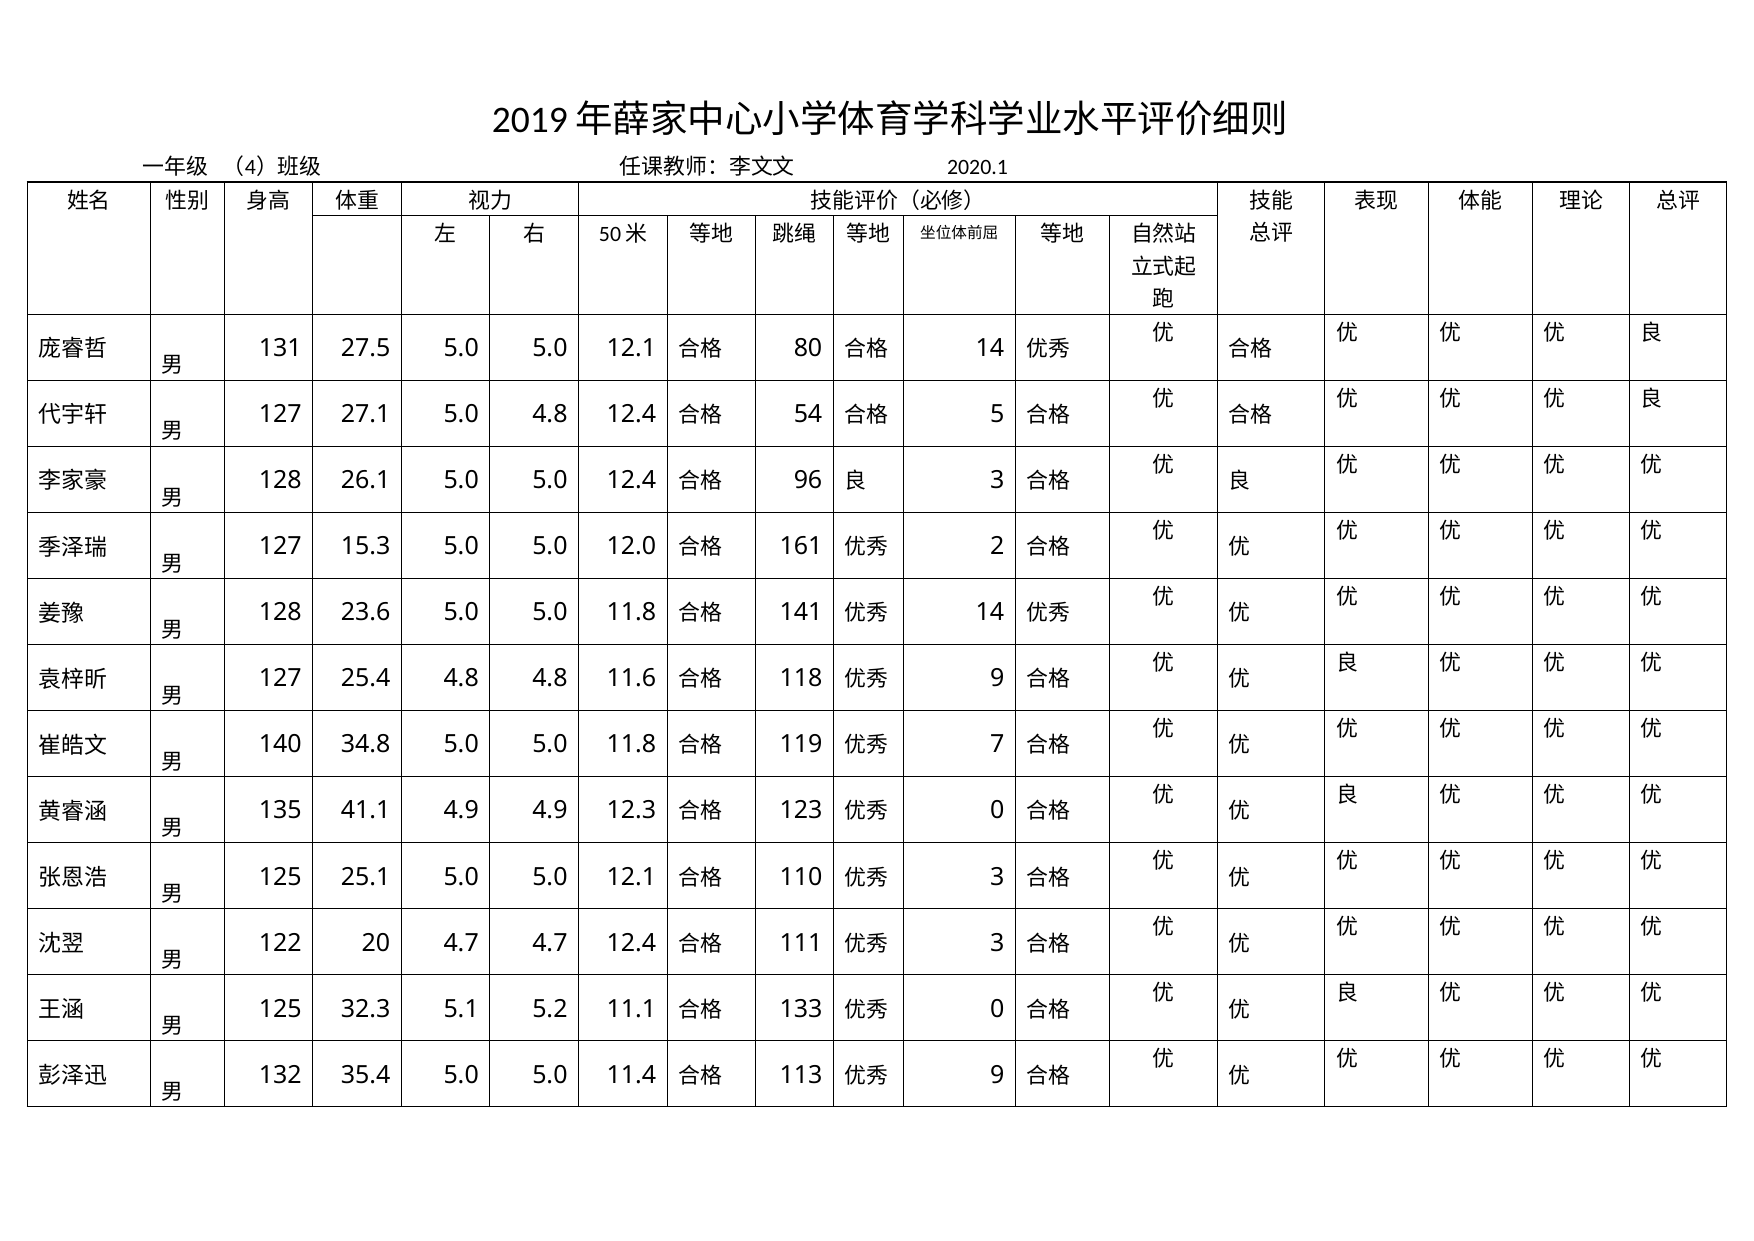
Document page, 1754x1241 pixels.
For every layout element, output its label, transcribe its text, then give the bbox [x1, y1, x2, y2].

table_cell 合格 [1016, 447, 1109, 512]
table_cell 125 [225, 975, 312, 1040]
table_cell 男 [151, 711, 224, 776]
table_cell 5.0 [490, 513, 578, 578]
table_cell [313, 216, 401, 313]
table_cell 25.1 [313, 843, 401, 908]
table_cell 男 [151, 381, 224, 446]
table_cell 4.8 [402, 645, 489, 710]
table_cell 优 [1429, 381, 1532, 446]
table_cell 优 [1533, 447, 1629, 512]
table_cell 沈翌 [28, 909, 150, 974]
table_cell 优 [1325, 843, 1428, 908]
table_cell 优 [1325, 381, 1428, 446]
table_cell 5.0 [402, 513, 489, 578]
table_cell 优 [1429, 579, 1532, 644]
table_cell 优 [1325, 1041, 1428, 1106]
table_cell 男 [151, 513, 224, 578]
table_cell 优秀 [834, 711, 903, 776]
table_cell 9 [904, 1041, 1015, 1106]
table_cell 合格 [1016, 843, 1109, 908]
table_cell 125 [225, 843, 312, 908]
table_header 视力 [402, 183, 578, 215]
table_cell 26.1 [313, 447, 401, 512]
table_cell 80 [756, 315, 833, 379]
table_cell 合格 [668, 513, 755, 578]
table_cell 127 [225, 513, 312, 578]
table_cell 合格 [1016, 381, 1109, 446]
table_cell 优 [1218, 579, 1324, 644]
table_header 技能 总评 [1218, 183, 1324, 313]
table_cell 优 [1110, 975, 1217, 1040]
table_cell 优 [1533, 579, 1629, 644]
table_cell 161 [756, 513, 833, 578]
table_cell 27.5 [313, 315, 401, 379]
table_cell 合格 [1016, 777, 1109, 842]
table_cell 优 [1429, 447, 1532, 512]
table_cell 140 [225, 711, 312, 776]
table_cell 0 [904, 975, 1015, 1040]
table_cell 优 [1110, 513, 1217, 578]
table_cell 男 [151, 579, 224, 644]
table_cell 季泽瑞 [28, 513, 150, 578]
table_cell 135 [225, 777, 312, 842]
table_cell 7 [904, 711, 1015, 776]
table_cell 3 [904, 447, 1015, 512]
table_cell 123 [756, 777, 833, 842]
table_cell 12.1 [579, 843, 667, 908]
table_cell 优秀 [834, 579, 903, 644]
table_cell 优秀 [1016, 315, 1109, 379]
table_cell 优 [1325, 513, 1428, 578]
table_cell 合格 [1016, 909, 1109, 974]
table_cell 优秀 [834, 777, 903, 842]
table_cell 5.0 [490, 1041, 578, 1106]
table_cell 合格 [668, 315, 755, 379]
table_cell 良 [1325, 777, 1428, 842]
table_cell 5 [904, 381, 1015, 446]
table_cell 合格 [668, 711, 755, 776]
table_cell 5.0 [490, 447, 578, 512]
table_cell 优秀 [834, 1041, 903, 1106]
table_cell 良 [1218, 447, 1324, 512]
table_cell 优秀 [834, 843, 903, 908]
table_cell 15.3 [313, 513, 401, 578]
table_cell 良 [1630, 315, 1726, 379]
table_cell 优 [1218, 1041, 1324, 1106]
table_cell 优 [1218, 843, 1324, 908]
table_cell 优 [1429, 711, 1532, 776]
table_cell 合格 [1016, 711, 1109, 776]
table_cell 5.0 [402, 447, 489, 512]
table_cell 优 [1110, 645, 1217, 710]
table_cell 男 [151, 843, 224, 908]
table_cell 姜豫 [28, 579, 150, 644]
table_cell 优 [1110, 579, 1217, 644]
table_cell 合格 [668, 447, 755, 512]
table_cell 127 [225, 381, 312, 446]
table_cell 5.0 [490, 711, 578, 776]
table_cell 35.4 [313, 1041, 401, 1106]
table_cell 优 [1110, 711, 1217, 776]
table_cell 良 [834, 447, 903, 512]
table_cell 合格 [668, 777, 755, 842]
table_cell 李家豪 [28, 447, 150, 512]
table_cell 34.8 [313, 711, 401, 776]
table_cell 5.0 [402, 1041, 489, 1106]
table_cell 优 [1429, 843, 1532, 908]
table_cell 优 [1110, 381, 1217, 446]
table_cell 4.7 [402, 909, 489, 974]
table_cell 5.0 [490, 315, 578, 379]
table_cell 合格 [668, 1041, 755, 1106]
table_cell 合格 [834, 381, 903, 446]
table_cell 袁梓昕 [28, 645, 150, 710]
table_cell 优 [1630, 909, 1726, 974]
table_cell 男 [151, 315, 224, 379]
table_cell 合格 [668, 975, 755, 1040]
table_cell 优 [1533, 843, 1629, 908]
table_cell 等地 [1016, 216, 1109, 313]
table_cell 9 [904, 645, 1015, 710]
table_cell 优 [1325, 909, 1428, 974]
table_cell 优 [1533, 315, 1629, 379]
table_cell 优 [1218, 909, 1324, 974]
table_cell 优 [1533, 513, 1629, 578]
table_cell 优 [1218, 513, 1324, 578]
table_cell 14 [904, 315, 1015, 379]
table_cell 优 [1218, 711, 1324, 776]
table_cell 2 [904, 513, 1015, 578]
table_cell 优 [1218, 645, 1324, 710]
table_cell 右 [490, 216, 578, 313]
table_cell 优 [1325, 711, 1428, 776]
table_cell 优 [1630, 447, 1726, 512]
table_cell 优 [1630, 1041, 1726, 1106]
table_cell 优 [1110, 315, 1217, 379]
table_cell 3 [904, 909, 1015, 974]
table_cell 彭泽迅 [28, 1041, 150, 1106]
table_cell 左 [402, 216, 489, 313]
table_cell 111 [756, 909, 833, 974]
table_header 性别 [151, 183, 224, 313]
table_cell 32.3 [313, 975, 401, 1040]
table_cell 等地 [668, 216, 755, 313]
table_cell 4.8 [490, 645, 578, 710]
table_cell 优 [1630, 777, 1726, 842]
table_cell 良 [1325, 645, 1428, 710]
table_cell 优 [1110, 909, 1217, 974]
table_cell 优秀 [1016, 579, 1109, 644]
table_cell 自然站立式起跑 [1110, 216, 1217, 313]
table_cell 优 [1325, 315, 1428, 379]
table_cell 合格 [668, 843, 755, 908]
table_cell 男 [151, 447, 224, 512]
table_cell 良 [1325, 975, 1428, 1040]
table_cell 合格 [1016, 1041, 1109, 1106]
table_cell 优 [1110, 843, 1217, 908]
table_header 体重 [313, 183, 401, 215]
table_cell 5.0 [402, 315, 489, 379]
table_cell 优 [1429, 645, 1532, 710]
table_header 技能评价（必修） [579, 183, 1217, 215]
table_cell 张恩浩 [28, 843, 150, 908]
table_cell 优 [1218, 777, 1324, 842]
table_cell 优 [1533, 777, 1629, 842]
table_cell 优秀 [834, 975, 903, 1040]
table_cell 优 [1630, 975, 1726, 1040]
table_cell 优 [1630, 579, 1726, 644]
table_cell 12.4 [579, 381, 667, 446]
table_cell 113 [756, 1041, 833, 1106]
table_cell 代宇轩 [28, 381, 150, 446]
table_cell 优 [1325, 579, 1428, 644]
table_cell 优 [1429, 513, 1532, 578]
table_cell 优 [1630, 645, 1726, 710]
table_cell 11.4 [579, 1041, 667, 1106]
table_cell 优 [1630, 843, 1726, 908]
table_cell 12.4 [579, 447, 667, 512]
table_cell 4.9 [402, 777, 489, 842]
table_cell 128 [225, 579, 312, 644]
table_cell 11.1 [579, 975, 667, 1040]
table_cell 优 [1429, 1041, 1532, 1106]
table_cell 男 [151, 1041, 224, 1106]
table_cell 崔皓文 [28, 711, 150, 776]
table_cell 132 [225, 1041, 312, 1106]
table_cell 男 [151, 777, 224, 842]
table_cell 4.7 [490, 909, 578, 974]
table_cell 坐位体前屈 [904, 216, 1015, 313]
table_cell 王涵 [28, 975, 150, 1040]
table_cell 4.9 [490, 777, 578, 842]
table_cell 5.0 [402, 381, 489, 446]
text 一年级 （4）班级 任课教师：李文文 2020.1 [77, 149, 1677, 181]
table_cell 合格 [1218, 381, 1324, 446]
table_cell 男 [151, 975, 224, 1040]
table_cell 优 [1533, 975, 1629, 1040]
table_cell 优 [1630, 513, 1726, 578]
table_cell 优 [1533, 711, 1629, 776]
table_cell 合格 [668, 909, 755, 974]
table_cell 12.4 [579, 909, 667, 974]
table_cell 优 [1533, 645, 1629, 710]
table_cell 等地 [834, 216, 903, 313]
table_cell 122 [225, 909, 312, 974]
table_cell 25.4 [313, 645, 401, 710]
table_cell 合格 [1016, 975, 1109, 1040]
table_cell 41.1 [313, 777, 401, 842]
table_cell 5.0 [490, 579, 578, 644]
table_header 理论 [1533, 183, 1629, 313]
table_cell 优 [1429, 909, 1532, 974]
table_cell 23.6 [313, 579, 401, 644]
table_cell 141 [756, 579, 833, 644]
table_cell 优 [1218, 975, 1324, 1040]
table_header 姓名 [28, 183, 150, 313]
table_cell 优 [1110, 447, 1217, 512]
table_cell 合格 [1016, 645, 1109, 710]
table_cell 3 [904, 843, 1015, 908]
table_cell 合格 [1218, 315, 1324, 379]
table_header 体能 [1429, 183, 1532, 313]
table_cell 118 [756, 645, 833, 710]
table_cell 5.1 [402, 975, 489, 1040]
table_cell 50米 [579, 216, 667, 313]
table_cell 优秀 [834, 909, 903, 974]
table_cell 5.0 [402, 711, 489, 776]
table_cell 优 [1533, 1041, 1629, 1106]
table_cell 12.1 [579, 315, 667, 379]
table_cell 5.0 [402, 843, 489, 908]
table_cell 127 [225, 645, 312, 710]
table_header 身高 [225, 183, 312, 313]
table_cell 优 [1429, 315, 1532, 379]
table_cell 54 [756, 381, 833, 446]
table_cell 优 [1325, 447, 1428, 512]
table_cell 优 [1429, 975, 1532, 1040]
table_cell 5.0 [490, 843, 578, 908]
table_cell 110 [756, 843, 833, 908]
table_header 总评 [1630, 183, 1726, 313]
table_cell 合格 [668, 645, 755, 710]
table_cell 合格 [668, 579, 755, 644]
table_header 表现 [1325, 183, 1428, 313]
table_cell 0 [904, 777, 1015, 842]
table_cell 优 [1110, 777, 1217, 842]
table_cell 黄睿涵 [28, 777, 150, 842]
text 2019年薛家中心小学体育学科学业水平评价细则 [77, 84, 1677, 149]
table_cell 优 [1533, 381, 1629, 446]
table_cell 优 [1533, 909, 1629, 974]
table_cell 合格 [834, 315, 903, 379]
table_cell 5.2 [490, 975, 578, 1040]
table_cell 5.0 [402, 579, 489, 644]
table_cell 128 [225, 447, 312, 512]
table_cell 合格 [1016, 513, 1109, 578]
table_cell 优 [1429, 777, 1532, 842]
table_cell 11.6 [579, 645, 667, 710]
table_cell 优 [1630, 711, 1726, 776]
table_cell 27.1 [313, 381, 401, 446]
table_cell 男 [151, 645, 224, 710]
table_cell 20 [313, 909, 401, 974]
table_cell 11.8 [579, 711, 667, 776]
table_cell 12.0 [579, 513, 667, 578]
table_cell 131 [225, 315, 312, 379]
table_cell 优秀 [834, 513, 903, 578]
table_cell 男 [151, 909, 224, 974]
table_cell 133 [756, 975, 833, 1040]
table_cell 合格 [668, 381, 755, 446]
table_cell 14 [904, 579, 1015, 644]
table_cell 96 [756, 447, 833, 512]
table_cell 优 [1110, 1041, 1217, 1106]
table_cell 良 [1630, 381, 1726, 446]
table_cell 庞睿哲 [28, 315, 150, 379]
table_cell 4.8 [490, 381, 578, 446]
table_cell 119 [756, 711, 833, 776]
table_cell 11.8 [579, 579, 667, 644]
table_cell 跳绳 [756, 216, 833, 313]
table_cell 12.3 [579, 777, 667, 842]
table_cell 优秀 [834, 645, 903, 710]
